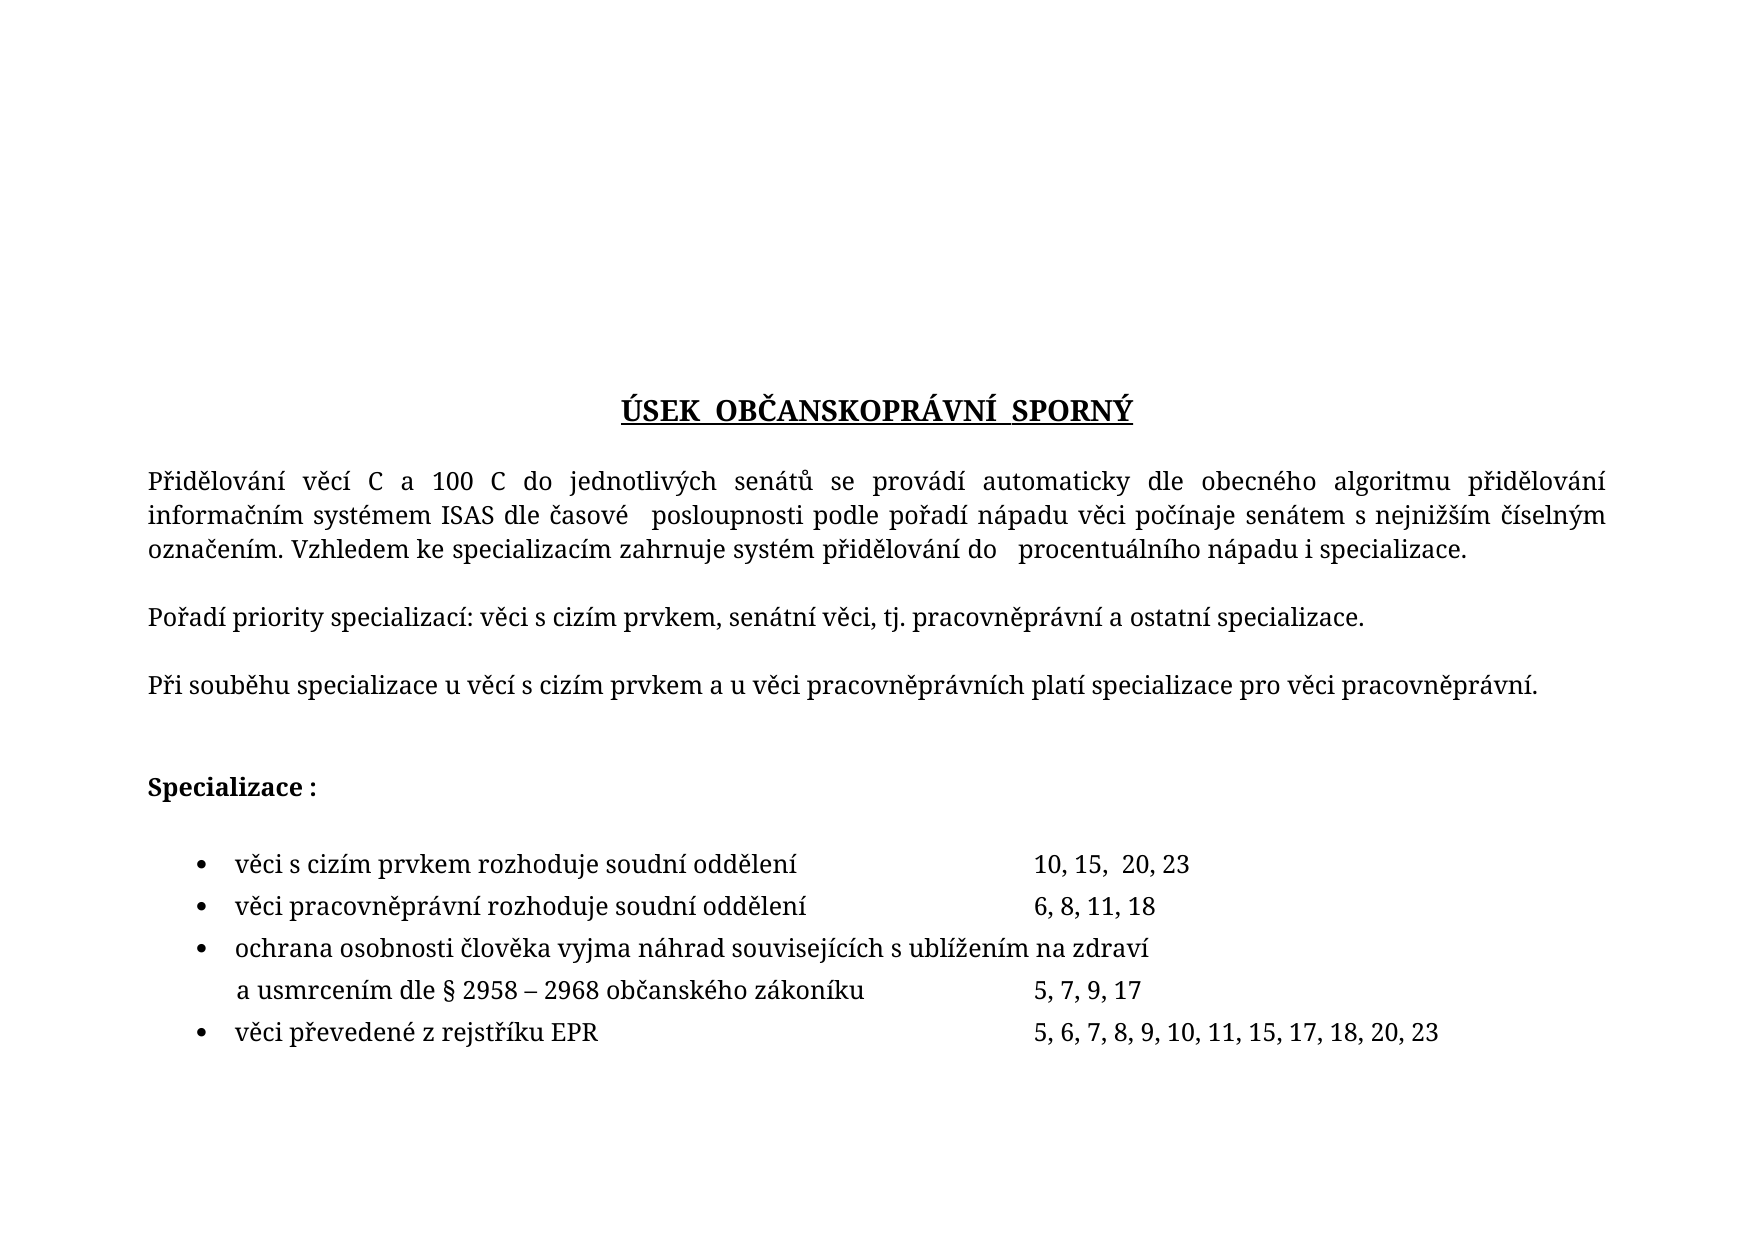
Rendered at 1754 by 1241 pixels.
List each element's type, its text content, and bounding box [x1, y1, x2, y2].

text a usmrcením dle § 2958 – 2968 občanského zákoníku 5, 7, 9, 17 [236, 972, 1594, 1007]
text Specializace : [148, 770, 1606, 804]
text Pořadí priority specializací: věci s cizím prvkem, senátní věci, tj. pracovněprávní a ostatní specializace. [148, 600, 1606, 634]
list ochrana osobnosti člověka vyjma náhrad souvisejících s ublížením na zdraví [197, 930, 1594, 964]
list věci s cizím prvkem rozhoduje soudní oddělení 10, 15, 20, 23 [197, 846, 1594, 880]
subtitle ÚSEK OBČANSKOPRÁVNÍ SPORNÝ [148, 390, 1606, 429]
text Přidělování věcí C a 100 C do jednotlivých senátů se provádí automaticky dle obecného algoritmu přidělování informačním systémem ISAS dle časové posloupnosti podle pořadí nápadu věci počínaje senátem s nejnižším číselným označením. Vzhledem ke specializacím zahrnuje systém přidělování do procentuálního nápadu i specializace. [148, 463, 1606, 566]
list věci převedené z rejstříku EPR 5, 6, 7, 8, 9, 10, 11, 15, 17, 18, 20, 23 [197, 1014, 1594, 1049]
list věci pracovněprávní rozhoduje soudní oddělení 6, 8, 11, 18 [197, 888, 1594, 922]
text Při souběhu specializace u věcí s cizím prvkem a u věci pracovněprávních platí specializace pro věci pracovněprávní. [148, 668, 1606, 702]
